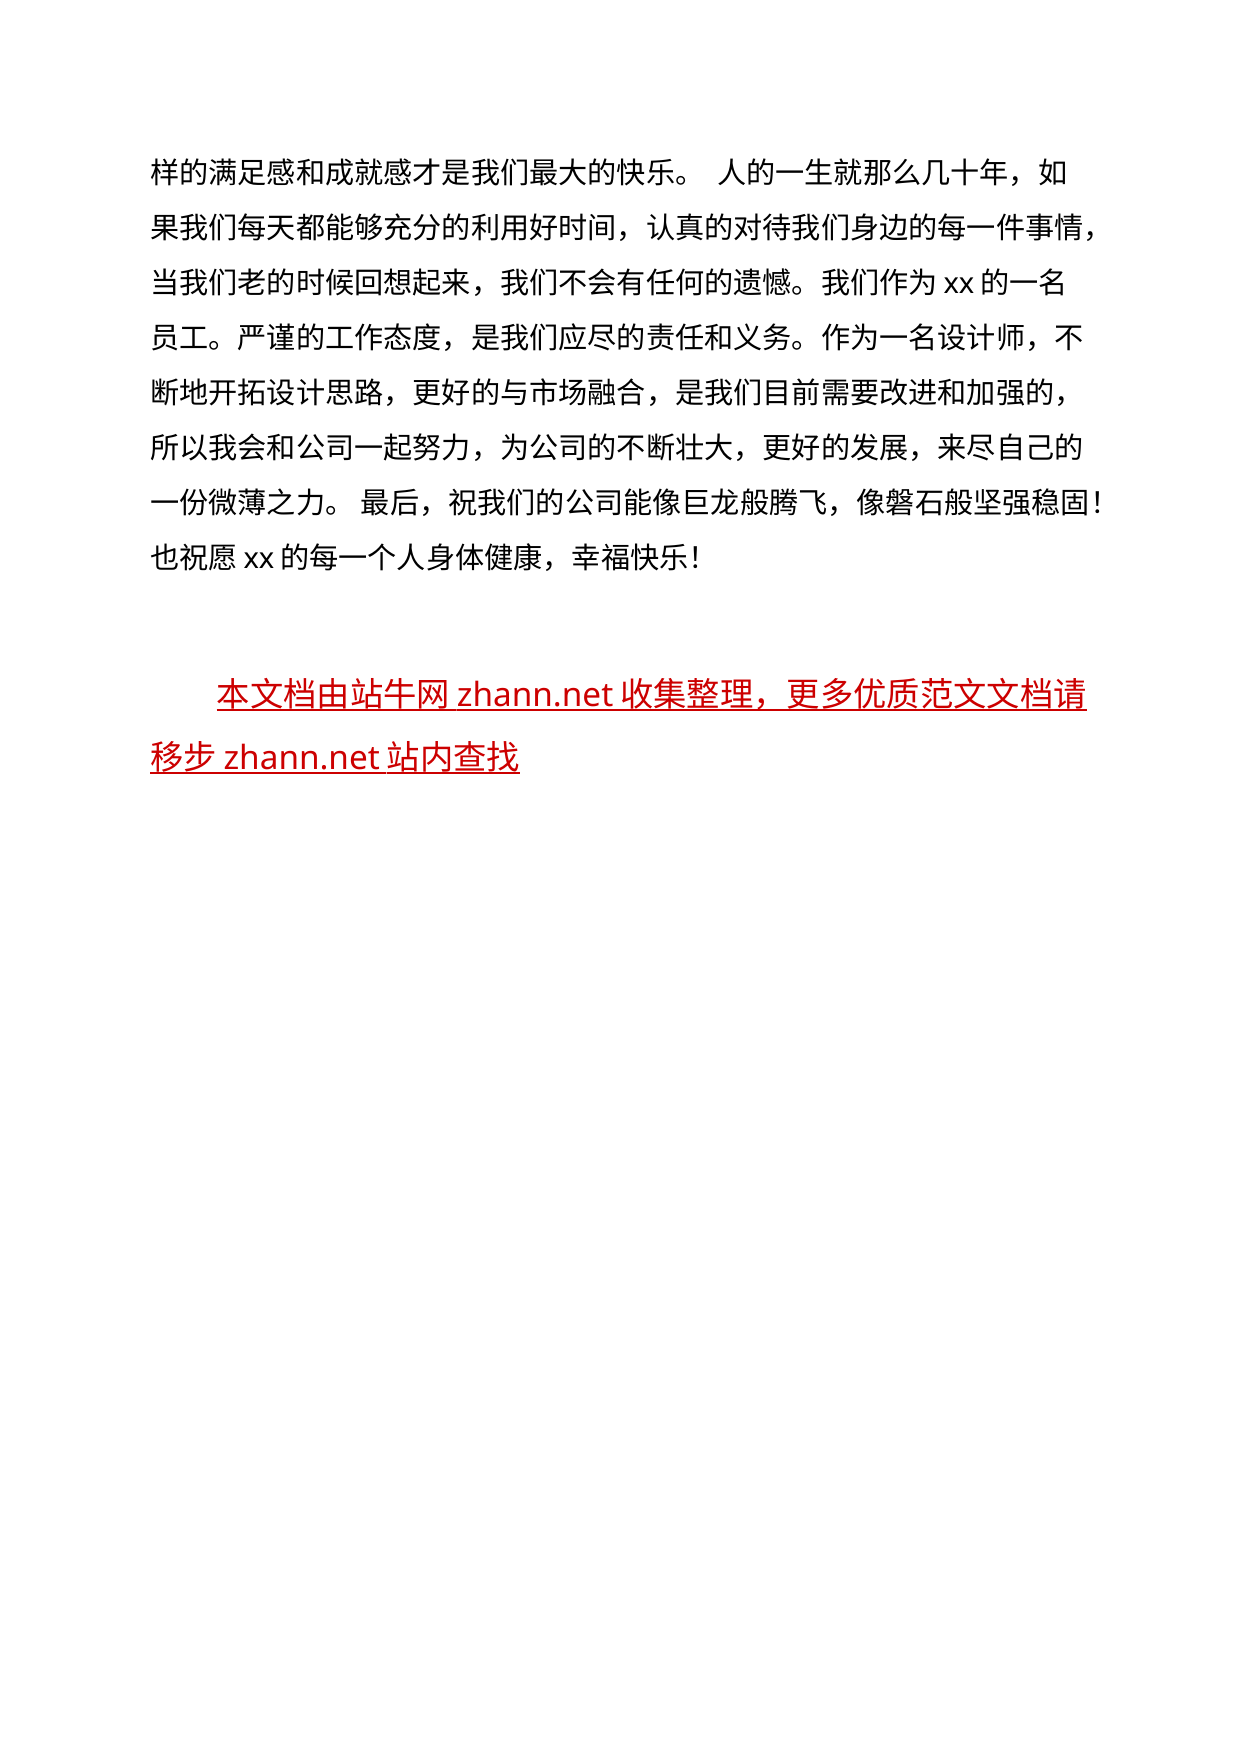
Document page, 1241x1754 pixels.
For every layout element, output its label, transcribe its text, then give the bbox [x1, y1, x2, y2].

text 本文档由站牛网zhann.net收集整理，更多优质范文文档请移步zhann.net站内查找 [150, 668, 1090, 779]
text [150, 150, 1090, 577]
